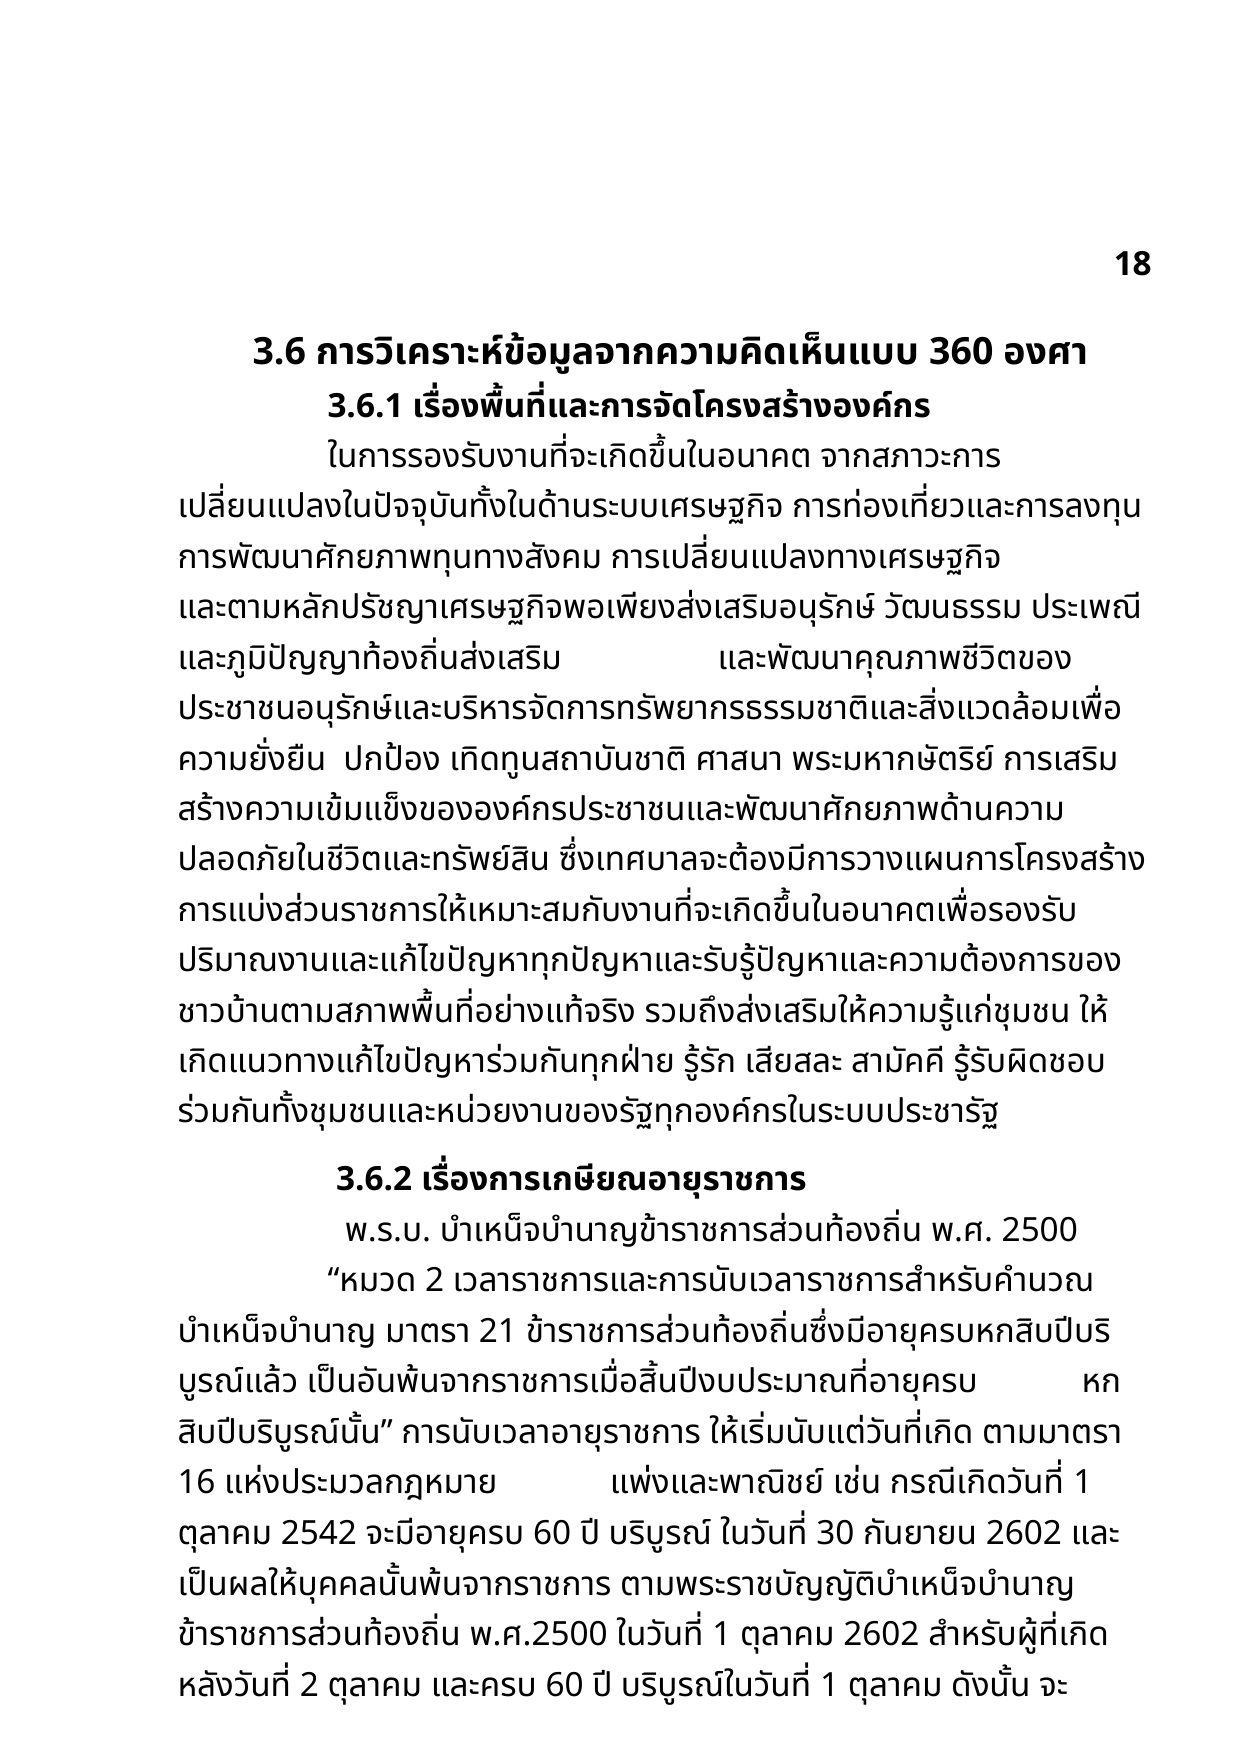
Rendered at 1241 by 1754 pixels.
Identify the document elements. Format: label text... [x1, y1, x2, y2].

text พ.ร.บ. บำเหน็จบำนาญข้าราชการส่วนท้องถิ่น พ.ศ. 2500 [177, 1206, 1152, 1256]
text 3.6.2 เรื่องการเกษียณอายุราชการ [327, 1155, 1152, 1206]
text ในการรองรับงานที่จะเกิดขึ้นในอนาคต จากสภาวะการเปลี่ยนแปลงในปัจจุบันทั้งในด้านระบบเศรษฐกิจ การท่องเที่ยวและการลงทุนการพัฒนาศักยภาพทุนทางสังคม การเปลี่ยนแปลงทางเศรษฐกิจ และตามหลักปรัชญาเศรษฐกิจพอเพียงส่งเสริมอนุรักษ์ วัฒนธรรม ประเพณี และภูมิปัญญาท้องถิ่นส่งเสริม และพัฒนาคุณภาพชีวิตของประชาชนอนุรักษ์และบริหารจัดการทรัพยากรธรรมชาติและสิ่งแวดล้อมเพื่อความยั่งยืน ปกป้อง เทิดทูนสถาบันชาติ ศาสนา พระมหากษัตริย์ การเสริมสร้างความเข้มแข็งขององค์กรประชาชนและพัฒนาศักยภาพด้านความปลอดภัยในชีวิตและทรัพย์สิน ซึ่งเทศบาลจะต้องมีการวางแผนการโครงสร้างการแบ่งส่วนราชการให้เหมาะสมกับงานที่จะเกิดขึ้นในอนาคตเพื่อรองรับปริมาณงานและแก้ไขปัญหาทุกปัญหาและรับรู้ปัญหาและความต้องการของชาวบ้านตามสภาพพื้นที่อย่างแท้จริง รวมถึงส่งเสริมให้ความรู้แก่ชุมชน ให้เกิดแนวทางแก้ไขปัญหาร่วมกันทุกฝ่าย รู้รัก เสียสละ สามัคคี รู้รับผิดชอบร่วมกันทั้งชุมชนและหน่วยงานของรัฐทุกองค์กรในระบบประชารัฐ [177, 432, 1152, 1138]
text 3.6 การวิเคราะห์ข้อมูลจากความคิดเห็นแบบ 360 องศา [177, 324, 1152, 381]
text 3.6.1 เรื่องพื้นที่และการจัดโครงสร้างองค์กร [327, 381, 1152, 432]
text 18 [177, 239, 1152, 285]
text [177, 1256, 1152, 1711]
